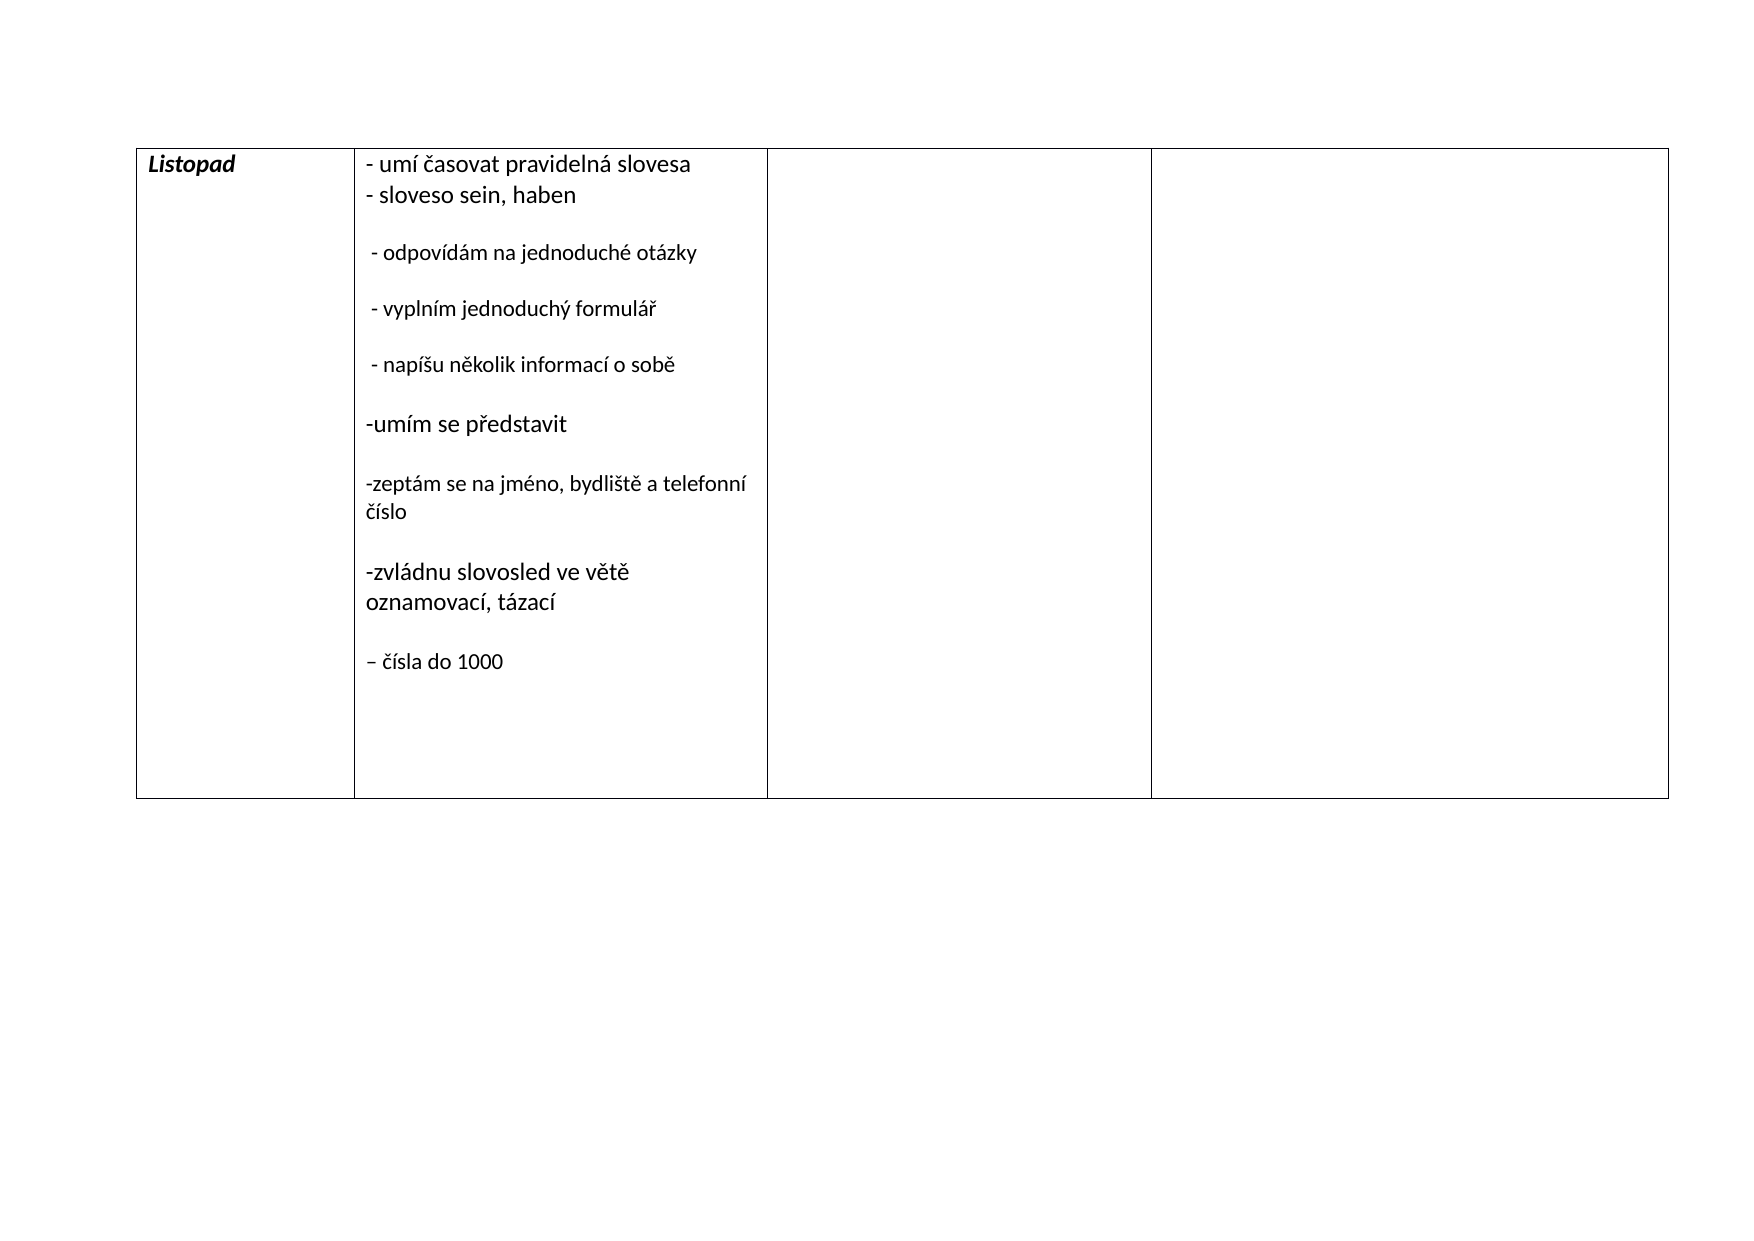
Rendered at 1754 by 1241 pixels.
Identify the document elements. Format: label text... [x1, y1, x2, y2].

table_cell [1152, 149, 1668, 798]
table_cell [355, 149, 767, 798]
table_cell [768, 149, 1151, 798]
table_cell Září Říjen Listopad [137, 149, 354, 798]
